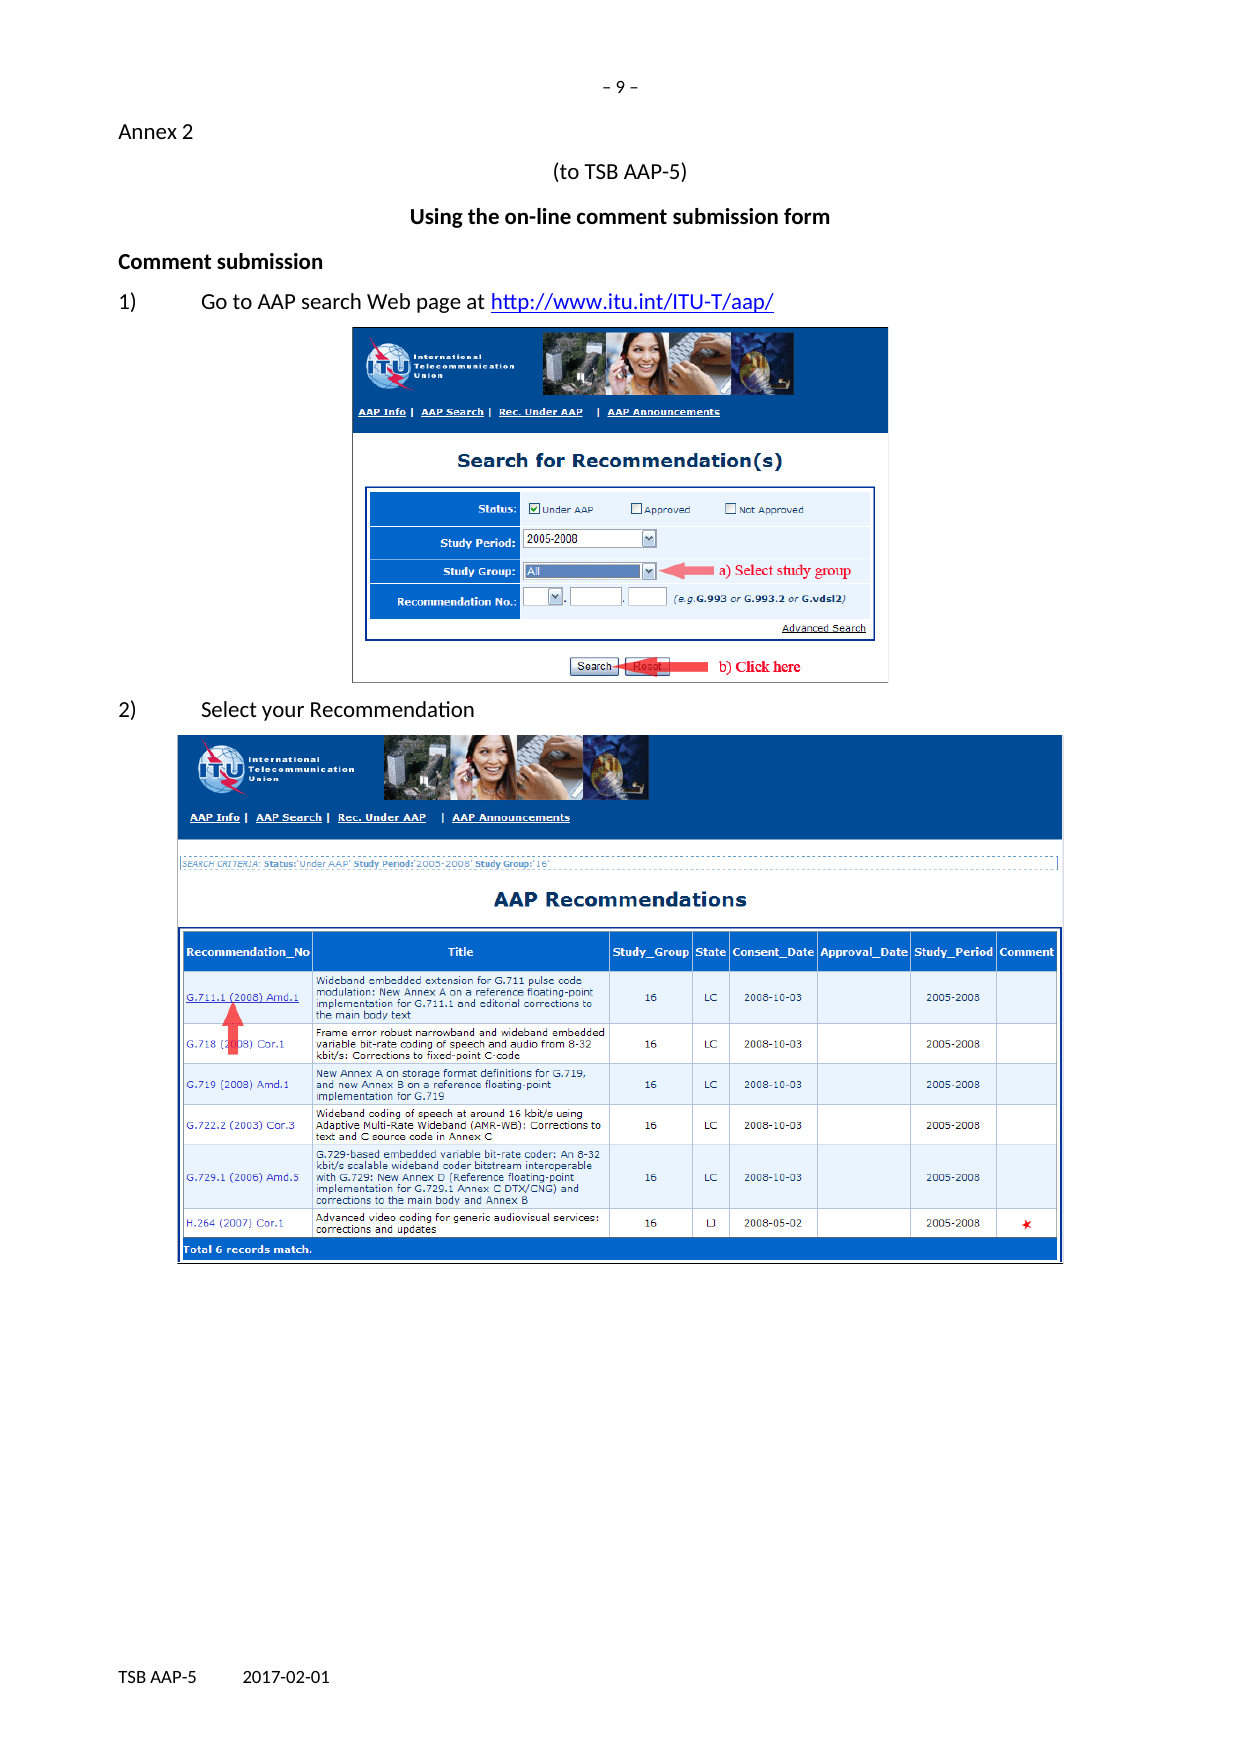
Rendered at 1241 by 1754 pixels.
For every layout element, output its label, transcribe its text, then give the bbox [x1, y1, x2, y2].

text 1) Go to AAP search Web page at http://www.itu.int/ITU-T/aap/ [118, 287, 1122, 315]
text 2) Select your Recommendation [118, 695, 1122, 723]
picture [352, 327, 889, 683]
subtitle Comment submission [118, 247, 1122, 275]
subtitle Using the on-line comment submission form [118, 202, 1122, 230]
text (to TSB AAP-5) [118, 157, 1122, 186]
text Annex 2 [118, 117, 1122, 145]
picture [177, 735, 1064, 1264]
